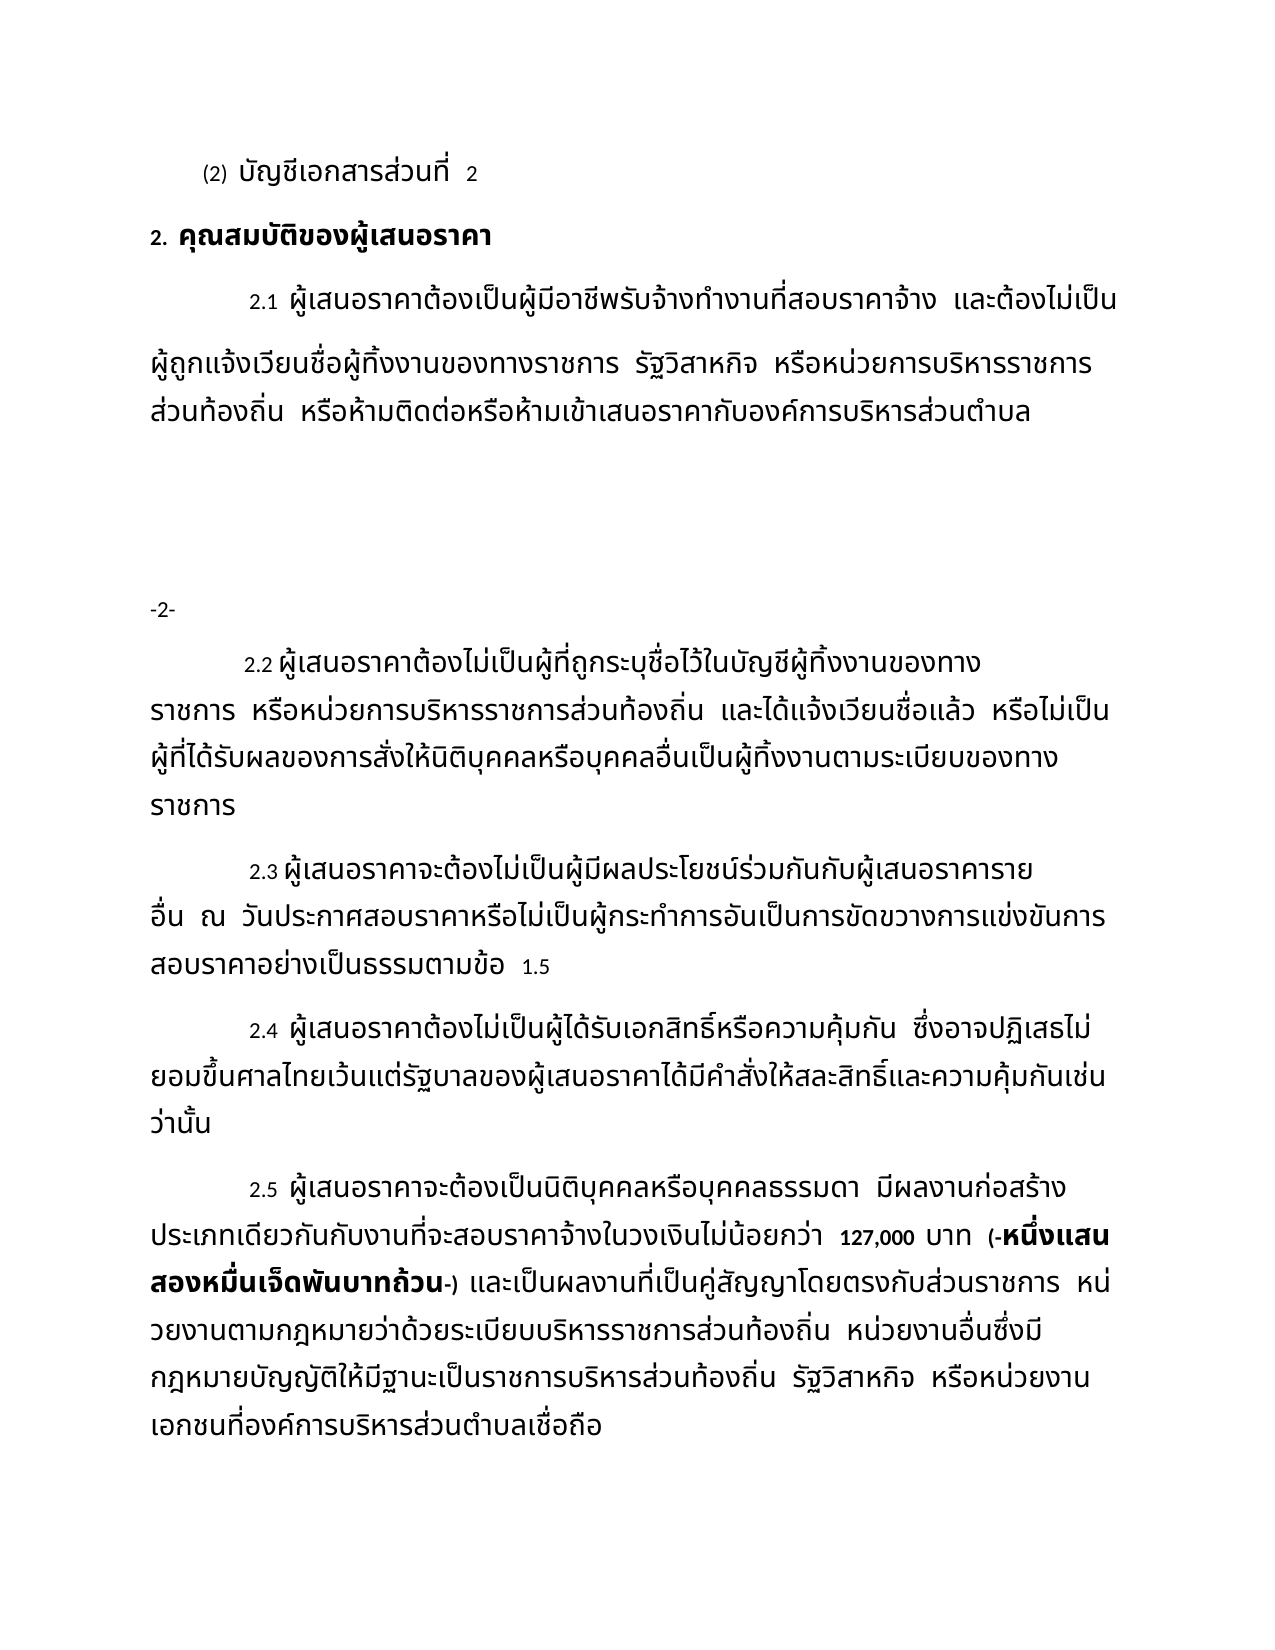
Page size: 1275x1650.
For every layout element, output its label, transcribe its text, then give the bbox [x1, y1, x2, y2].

text 2.2 ผู้เสนอราคาต้องไม่เป็นผู้ที่ถูกระบุชื่อไว้ในบัญชีผู้ทิ้งงานของทางราชการ หรือหน่วยการบริหารราชการส่วนท้องถิ่น และได้แจ้งเวียนชื่อแล้ว หรือไม่เป็นผู้ที่ได้รับผลของการสั่งให้นิติบุคคลหรือบุคคลอื่นเป็นผู้ทิ้งงานตามระเบียบของทางราชการ [150, 642, 1125, 828]
text 2.4 ผู้เสนอราคาต้องไม่เป็นผู้ได้รับเอกสิทธิ์หรือความคุ้มกัน ซึ่งอาจปฏิเสธไม่ยอมขึ้นศาลไทยเว้นแต่รัฐบาลของผู้เสนอราคาได้มีคำสั่งให้สละสิทธิ์และความคุ้มกันเช่นว่านั้น [150, 1007, 1125, 1147]
text 2.1 ผู้เสนอราคาต้องเป็นผู้มีอาชีพรับจ้างทำงานที่สอบราคาจ้าง และต้องไม่เป็น [150, 278, 1125, 322]
text (2) บัญชีเอกสารส่วนที่ 2 [150, 150, 1125, 194]
text ผู้ถูกแจ้งเวียนชื่อผู้ทิ้งงานของทางราชการ รัฐวิสาหกิจ หรือหน่วยการบริหารราชการส่วนท้องถิ่น หรือห้ามติดต่อหรือห้ามเข้าเสนอราคากับองค์การบริหารส่วนตำบล [150, 342, 1125, 434]
text -2- [150, 595, 1125, 623]
text 2.3 ผู้เสนอราคาจะต้องไม่เป็นผู้มีผลประโยชน์ร่วมกันกับผู้เสนอราคารายอื่น ณ วันประกาศสอบราคาหรือไม่เป็นผู้กระทำการอันเป็นการขัดขวางการแข่งขันการสอบราคาอย่างเป็นธรรมตามข้อ 1.5 [150, 848, 1125, 987]
text 2. คุณสมบัติของผู้เสนอราคา [150, 214, 1125, 258]
text 2.5 ผู้เสนอราคาจะต้องเป็นนิติบุคคลหรือบุคคลธรรมดา มีผลงานก่อสร้างประเภทเดียวกันกับงานที่จะสอบราคาจ้างในวงเงินไม่น้อยกว่า 127,000 บาท (-หนึ่งแสนสองหมื่นเจ็ดพันบาทถ้วน-) และเป็นผลงานที่เป็นคู่สัญญาโดยตรงกับส่วนราชการ หน่วยงานตามกฎหมายว่าด้วยระเบียบบริหารราชการส่วนท้องถิ่น หน่วยงานอื่นซึ่งมีกฎหมายบัญญัติให้มีฐานะเป็นราชการบริหารส่วนท้องถิ่น รัฐวิสาหกิจ หรือหน่วยงานเอกชนที่องค์การบริหารส่วนตำบลเชื่อถือ [150, 1167, 1125, 1448]
